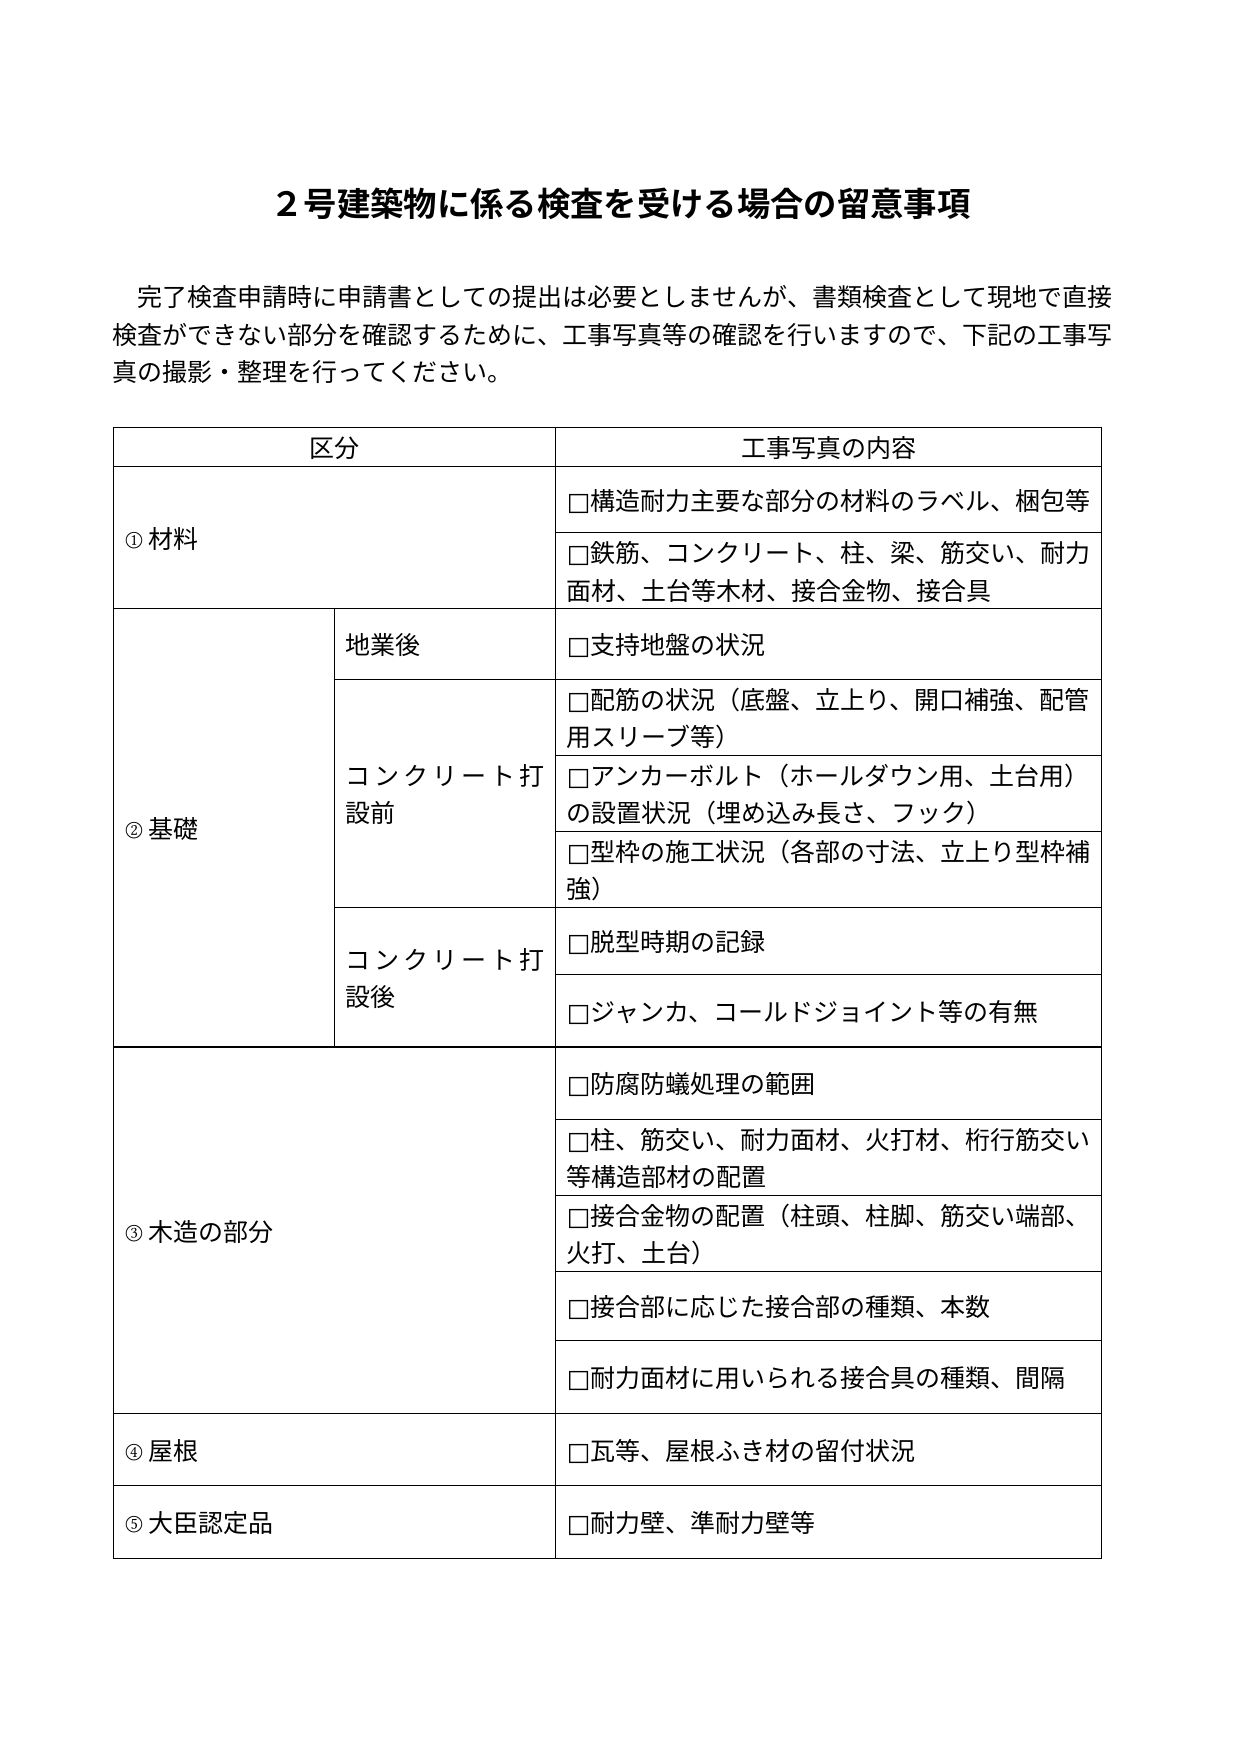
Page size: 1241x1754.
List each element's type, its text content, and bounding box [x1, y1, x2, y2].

table_cell 木造の部分 [114, 1048, 555, 1413]
table_cell 地業後 [335, 609, 555, 678]
table_header 工事写真の内容 [556, 428, 1101, 466]
table_cell 支持地盤の状況 [556, 609, 1101, 678]
table_cell コンクリート打設前 [335, 680, 555, 907]
text ２号建築物に係る検査を受ける場合の留意事項 [112, 164, 1128, 239]
table_cell 鉄筋、コンクリート、柱、梁、筋交い、耐力面材、土台等木材、接合金物、接合具 [556, 533, 1101, 608]
table_cell 耐力壁、準耐力壁等 [556, 1486, 1101, 1557]
table_cell 屋根 [114, 1414, 555, 1485]
table_cell 配筋の状況（底盤、立上り、開口補強、配管用スリーブ等） [556, 680, 1101, 754]
text 完了検査申請時に申請書としての提出は必要としませんが、書類検査として現地で直接検査ができない部分を確認するために、工事写真等の確認を行いますので、下記の工事写真の撮影・整理を行ってください。 [112, 277, 1128, 389]
table_cell アンカーボルト（ホールダウン用、土台用）の設置状況（埋め込み長さ、フック） [556, 756, 1101, 831]
table_cell 型枠の施工状況（各部の寸法、立上り型枠補強） [556, 832, 1101, 907]
table_cell 防腐防蟻処理の範囲 [556, 1048, 1101, 1118]
table_cell 柱、筋交い、耐力面材、火打材、桁行筋交い等構造部材の配置 [556, 1120, 1101, 1194]
table_cell ジャンカ、コールドジョイント等の有無 [556, 975, 1101, 1046]
table_cell 構造耐力主要な部分の材料のラベル、梱包等 [556, 467, 1101, 532]
table_cell 基礎 [114, 609, 334, 1046]
table_cell 脱型時期の記録 [556, 908, 1101, 974]
table_cell 接合部に応じた接合部の種類、本数 [556, 1272, 1101, 1340]
table_cell コンクリート打設後 [335, 908, 555, 1046]
table_cell 瓦等、屋根ふき材の留付状況 [556, 1414, 1101, 1485]
table_cell 耐力面材に用いられる接合具の種類、間隔 [556, 1341, 1101, 1413]
table_header 区分 [114, 428, 555, 466]
table_cell 大臣認定品 [114, 1486, 555, 1557]
table_cell 材料 [114, 467, 555, 608]
table_cell 接合金物の配置（柱頭、柱脚、筋交い端部、火打、土台） [556, 1196, 1101, 1271]
